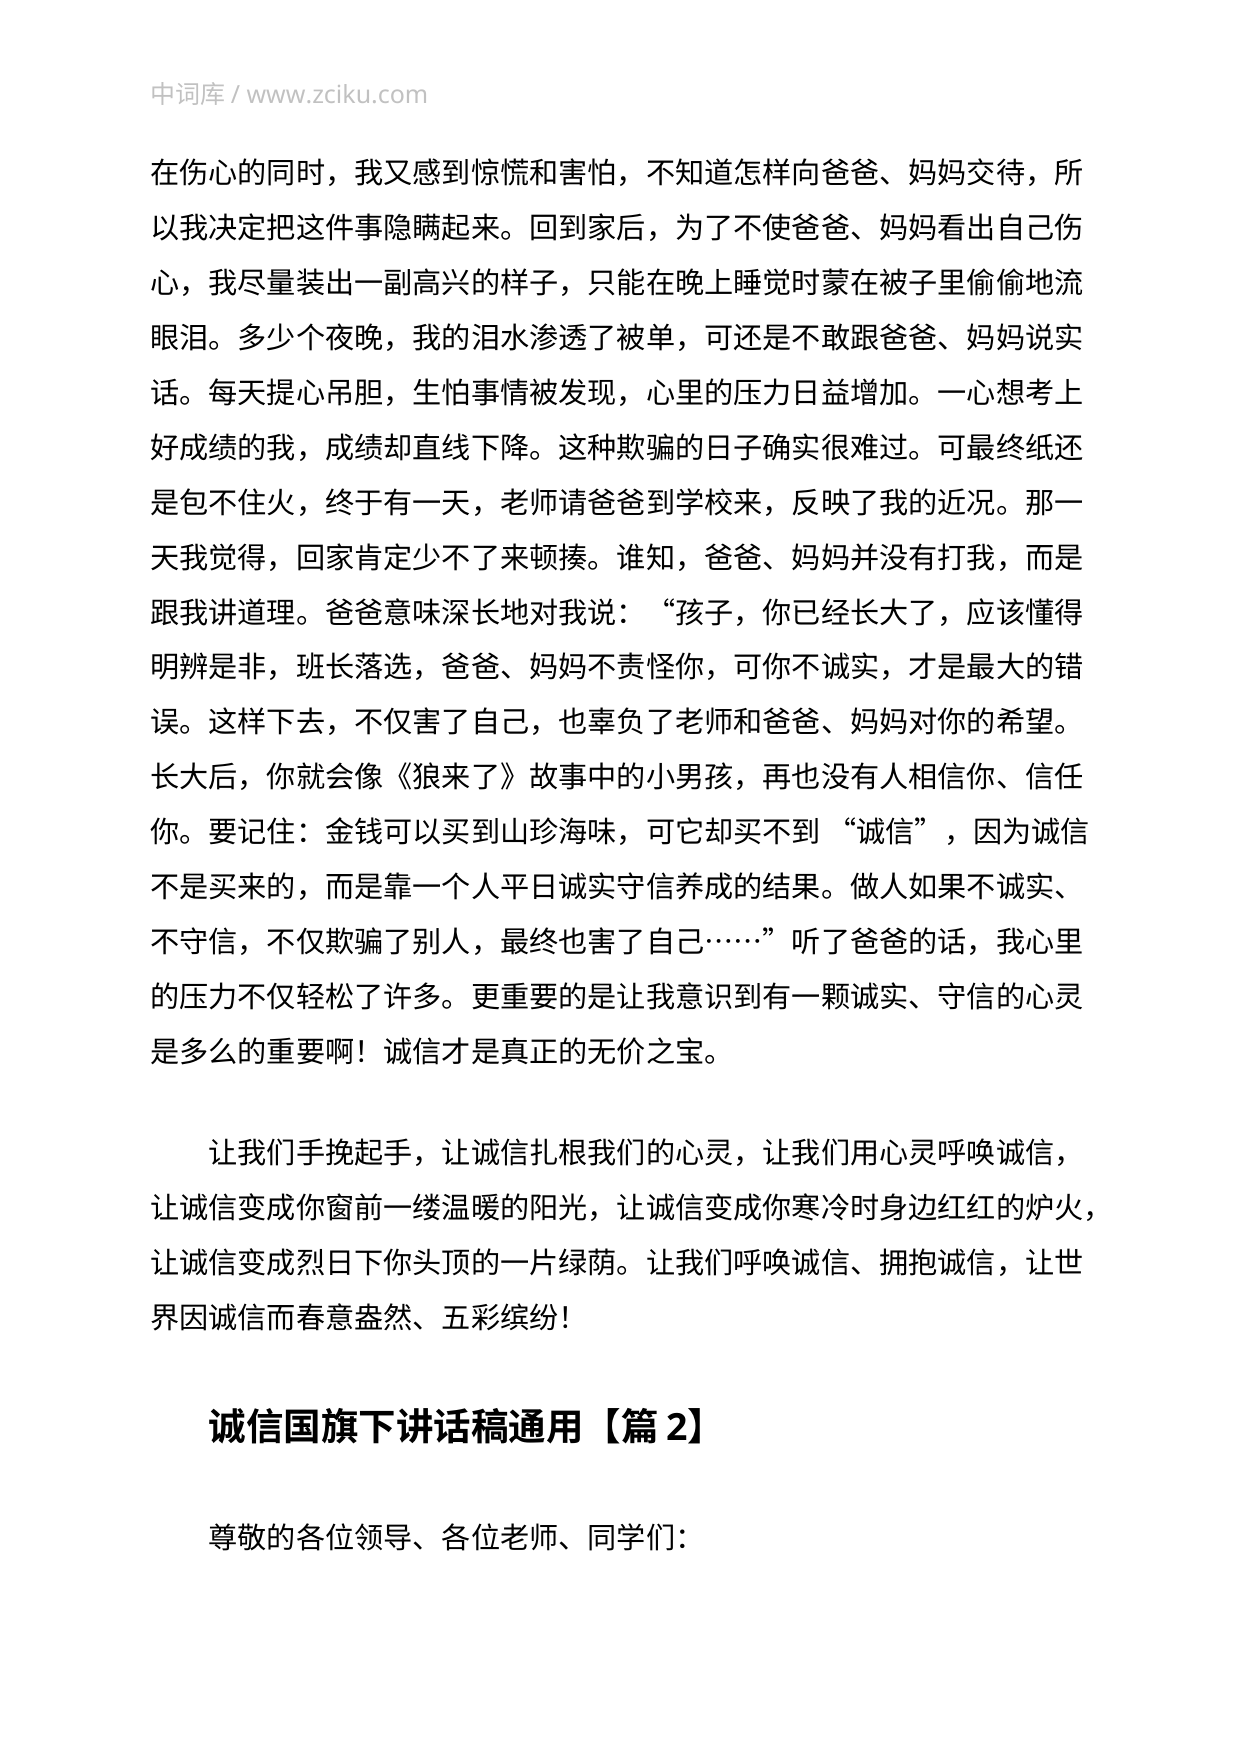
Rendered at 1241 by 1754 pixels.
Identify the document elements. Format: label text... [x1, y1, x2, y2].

text 让我们手挽起手，让诚信扎根我们的心灵，让我们用心灵呼唤诚信，让诚信变成你窗前一缕温暖的阳光，让诚信变成你寒冷时身边红红的炉火，让诚信变成烈日下你头顶的一片绿荫。让我们呼唤诚信、拥抱诚信，让世界因诚信而春意盎然、五彩缤纷！ [150, 1130, 1090, 1337]
text 尊敬的各位领导、各位老师、同学们： [150, 1514, 1090, 1556]
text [150, 150, 1090, 1071]
text 诚信国旗下讲话稿通用【篇2】 [150, 1397, 1090, 1451]
